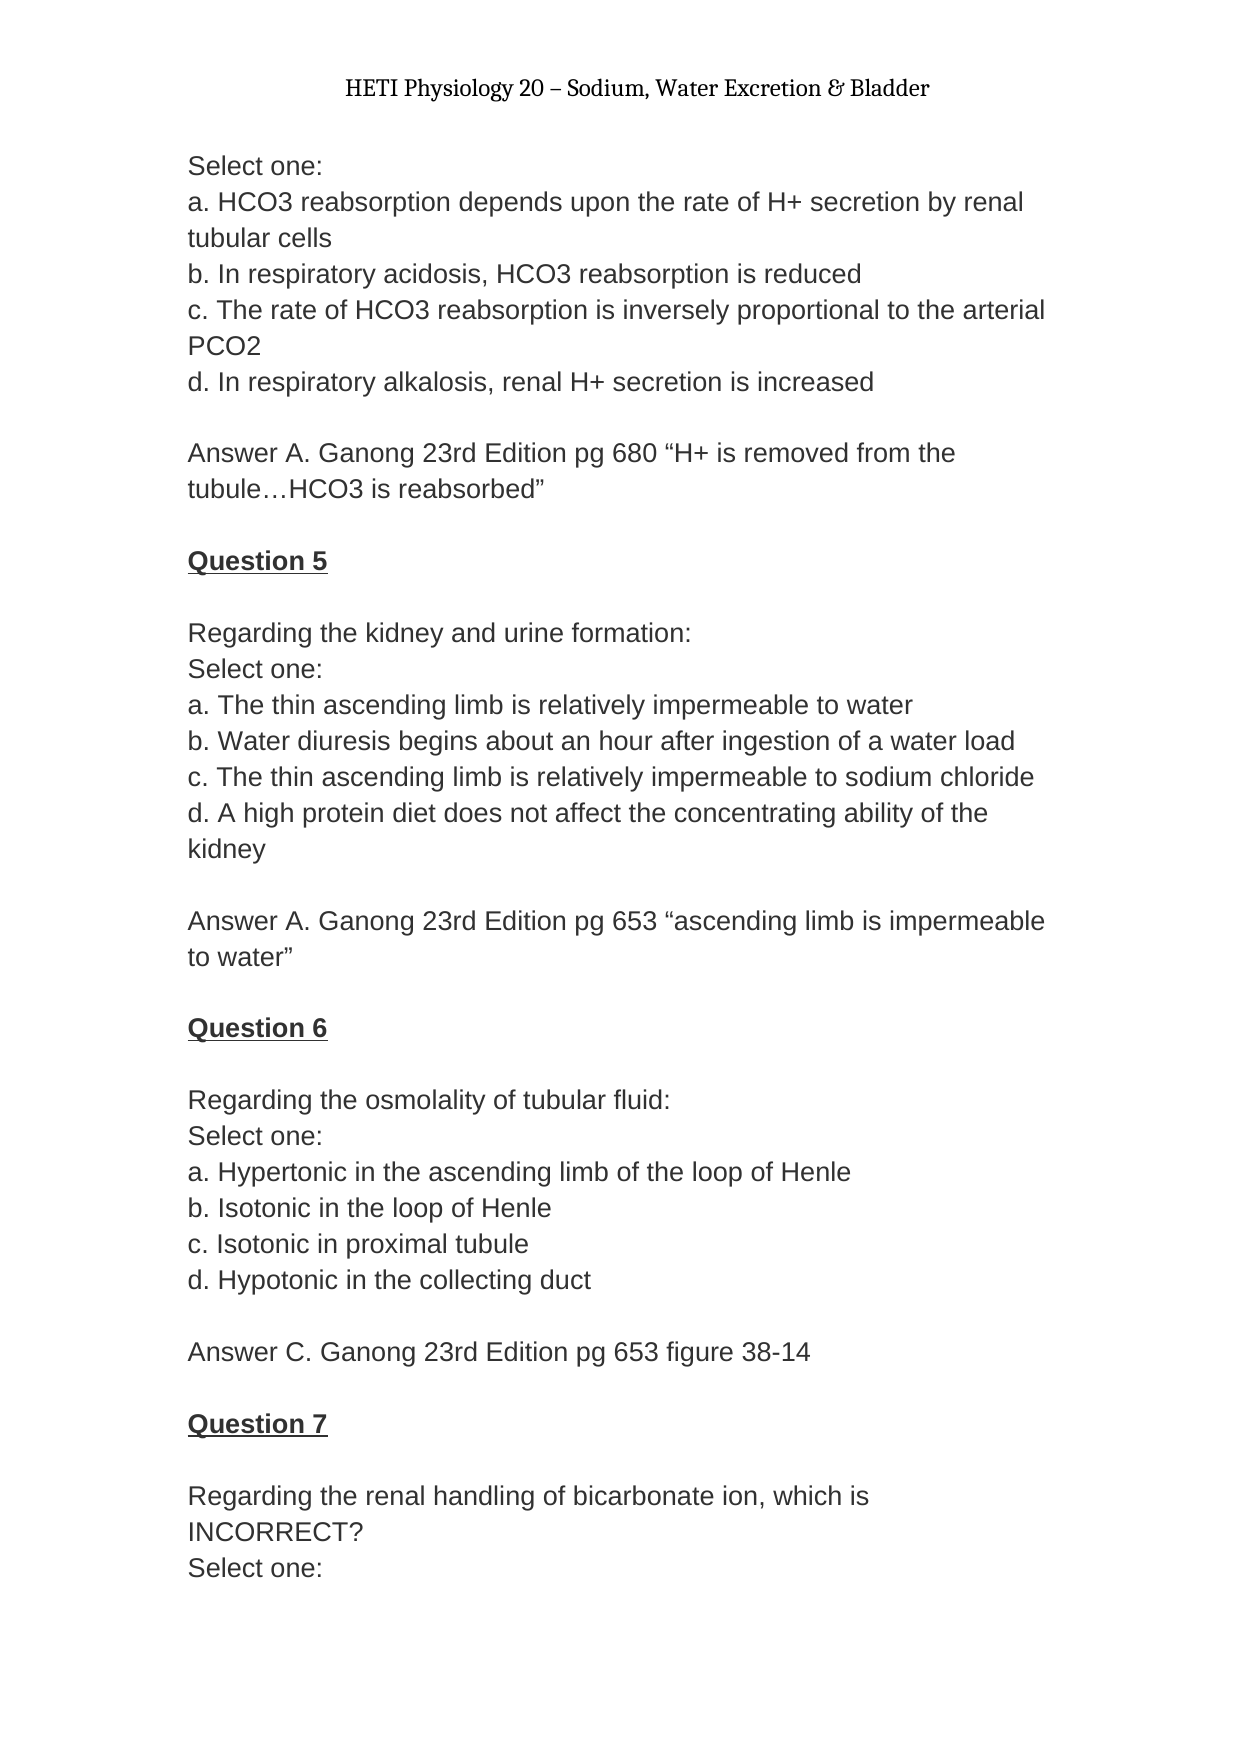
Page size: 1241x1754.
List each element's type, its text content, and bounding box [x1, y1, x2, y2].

text d. A high protein diet does not affect the concentrating ability of the kidney [187, 797, 1053, 864]
text Answer A. Ganong 23rd Edition pg 653 “ascending limb is impermeable to water” [187, 905, 1053, 972]
text c. The thin ascending limb is relatively impermeable to sodium chloride [187, 761, 1053, 792]
text Select one: [187, 1120, 1053, 1152]
text b. In respiratory acidosis, HCO3 reabsorption is reduced [187, 258, 1053, 289]
text d. In respiratory alkalosis, renal H+ secretion is increased [187, 366, 1053, 397]
text c. Isotonic in proximal tubule [187, 1228, 1053, 1259]
text c. The rate of HCO3 reabsorption is inversely proportional to the arterial PCO2 [187, 294, 1053, 361]
text Select one: [187, 1552, 1053, 1583]
text Question 7 [187, 1408, 1053, 1439]
text Select one: [187, 150, 1053, 181]
text d. Hypotonic in the collecting duct [187, 1264, 1053, 1295]
text Regarding the kidney and urine formation: [187, 617, 1053, 648]
text Select one: [187, 653, 1053, 684]
text Question 6 [187, 1012, 1053, 1044]
text a. The thin ascending limb is relatively impermeable to water [187, 689, 1053, 720]
text b. Water diuresis begins about an hour after ingestion of a water load [187, 725, 1053, 756]
text Answer C. Ganong 23rd Edition pg 653 figure 38-14 [187, 1336, 1053, 1367]
text b. Isotonic in the loop of Henle [187, 1192, 1053, 1223]
text Question 5 [187, 545, 1053, 577]
text Regarding the renal handling of bicarbonate ion, which is INCORRECT? [187, 1480, 1053, 1547]
text Regarding the osmolality of tubular fluid: [187, 1084, 1053, 1116]
text Answer A. Ganong 23rd Edition pg 680 “H+ is removed from the tubule…HCO3 is reabsorbed” [187, 437, 1053, 505]
text a. HCO3 reabsorption depends upon the rate of H+ secretion by renal tubular cells [187, 186, 1053, 253]
text a. Hypertonic in the ascending limb of the loop of Henle [187, 1156, 1053, 1187]
